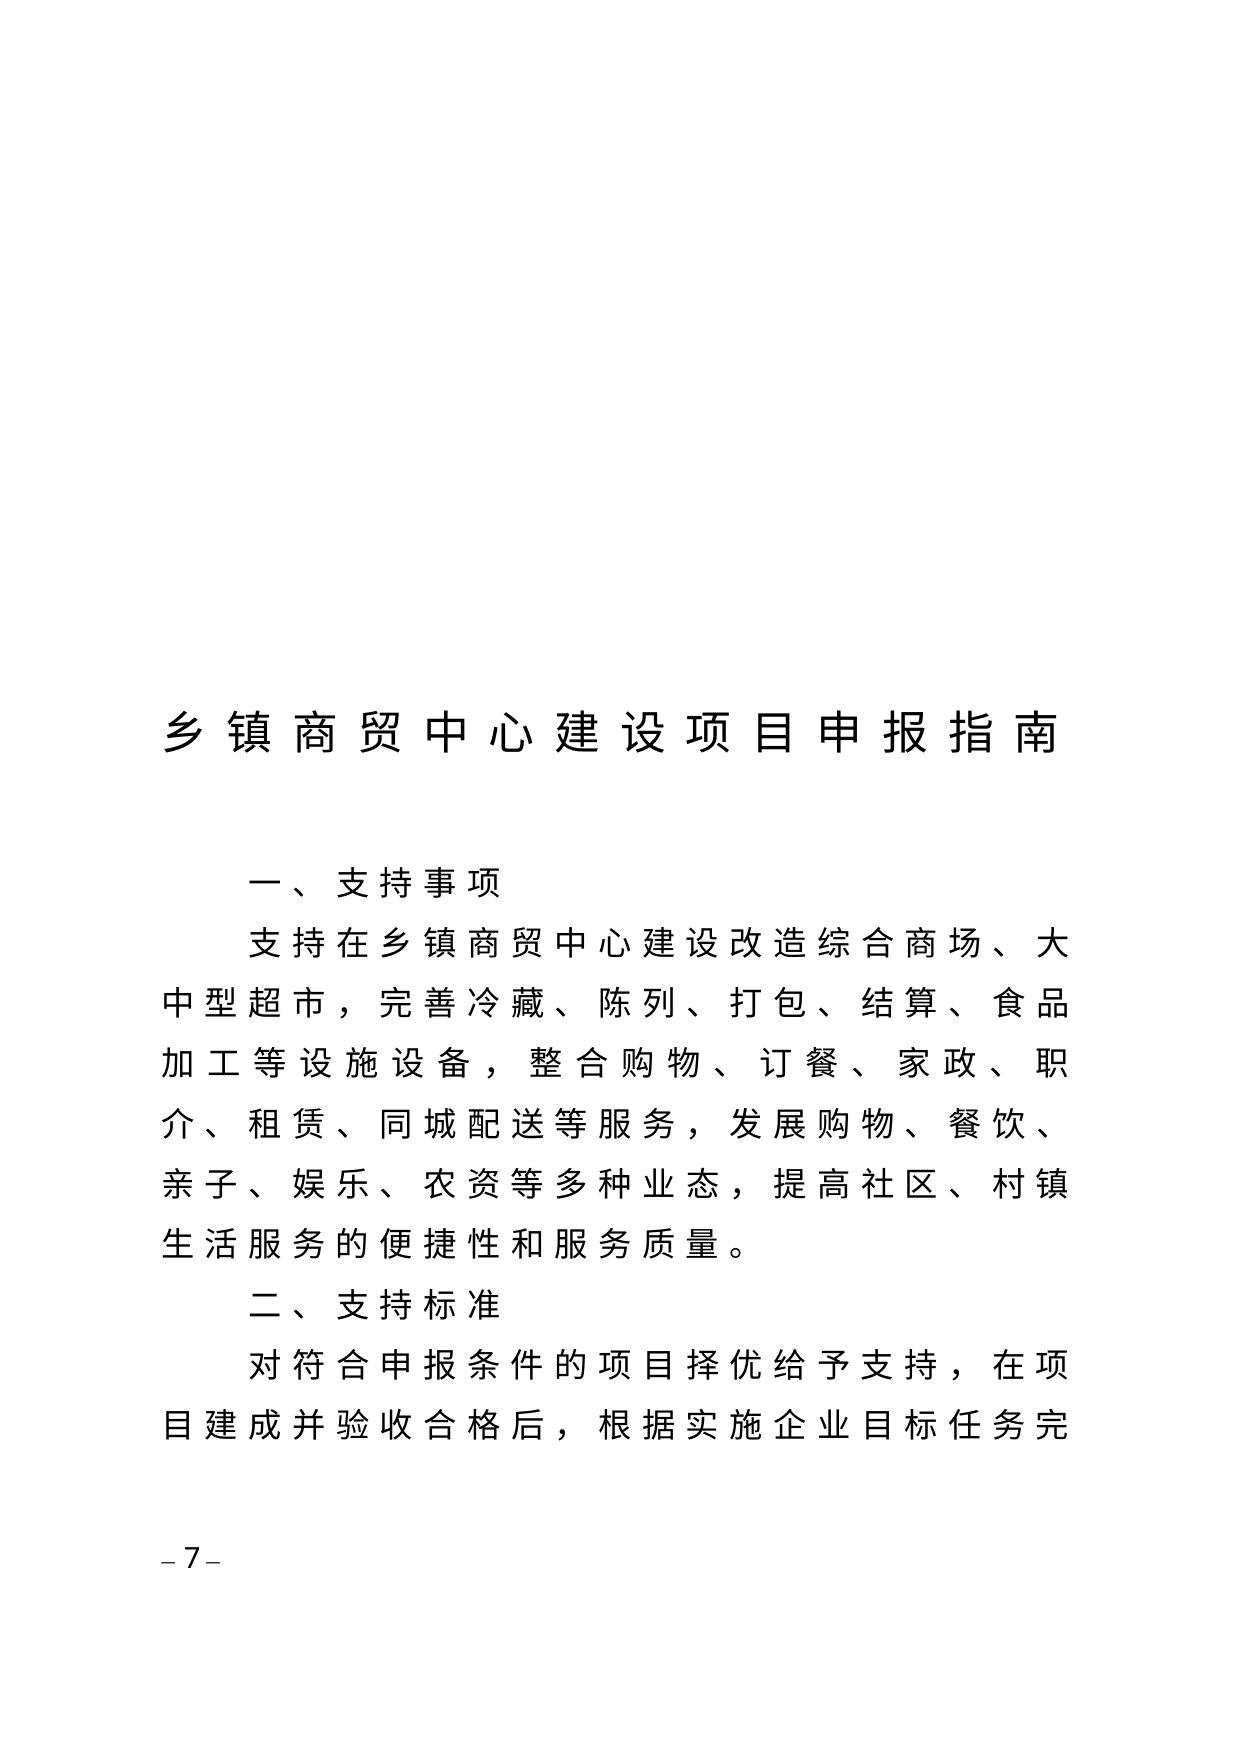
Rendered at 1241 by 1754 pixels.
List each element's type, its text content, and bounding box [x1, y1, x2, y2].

text 一、支持事项 [161, 850, 1079, 911]
text 支持在乡镇商贸中心建设改造综合商场、大中型超市，完善冷藏、陈列、打包、结算、食品加工等设施设备，整合购物、订餐、家政、职介、租赁、同城配送等服务，发展购物、餐饮、亲子、娱乐、农资等多种业态，提高社区、村镇生活服务的便捷性和服务质量。 [161, 911, 1079, 1272]
subtitle 乡镇商贸中心建设项目申报指南 [161, 669, 1079, 790]
text 二、支持标准 [161, 1272, 1079, 1333]
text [161, 1333, 1079, 1453]
